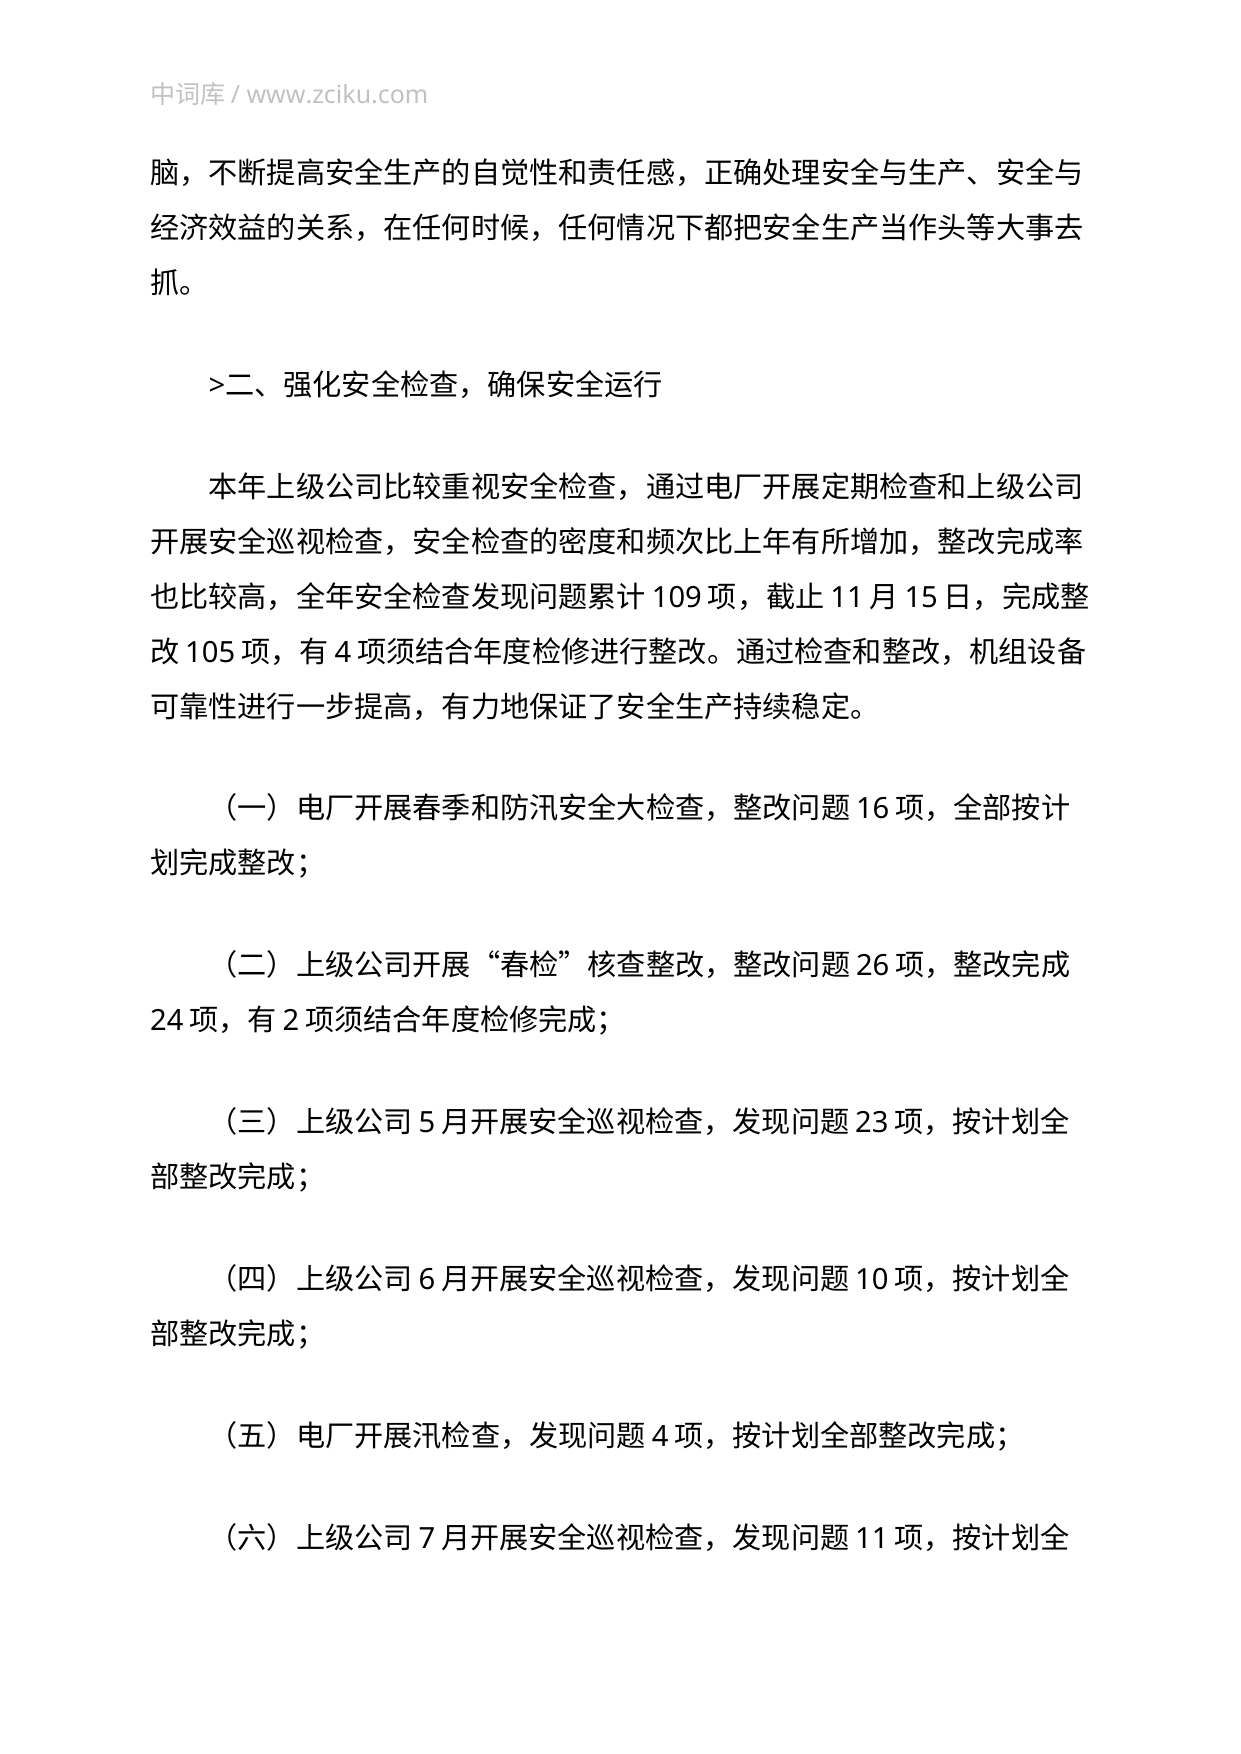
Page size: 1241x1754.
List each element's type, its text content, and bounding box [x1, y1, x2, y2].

text 本年上级公司比较重视安全检查，通过电厂开展定期检查和上级公司开展安全巡视检查，安全检查的密度和频次比上年有所增加，整改完成率也比较高，全年安全检查发现问题累计109项，截止11月15日，完成整改105项，有4项须结合年度检修进行整改。通过检查和整改，机组设备可靠性进行一步提高，有力地保证了安全生产持续稳定。 [150, 463, 1090, 726]
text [150, 1514, 1090, 1557]
text （一）电厂开展春季和防汛安全大检查，整改问题16项，全部按计划完成整改； [150, 785, 1090, 882]
text （四）上级公司6月开展安全巡视检查，发现问题10项，按计划全部整改完成； [150, 1256, 1090, 1353]
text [150, 150, 1090, 302]
text （三）上级公司5月开展安全巡视检查，发现问题23项，按计划全部整改完成； [150, 1099, 1090, 1196]
text >二、强化安全检查，确保安全运行 [150, 362, 1090, 404]
text （五）电厂开展汛检查，发现问题4项，按计划全部整改完成； [150, 1412, 1090, 1455]
text （二）上级公司开展“春检”核查整改，整改问题26项，整改完成24项，有2项须结合年度检修完成； [150, 942, 1090, 1039]
